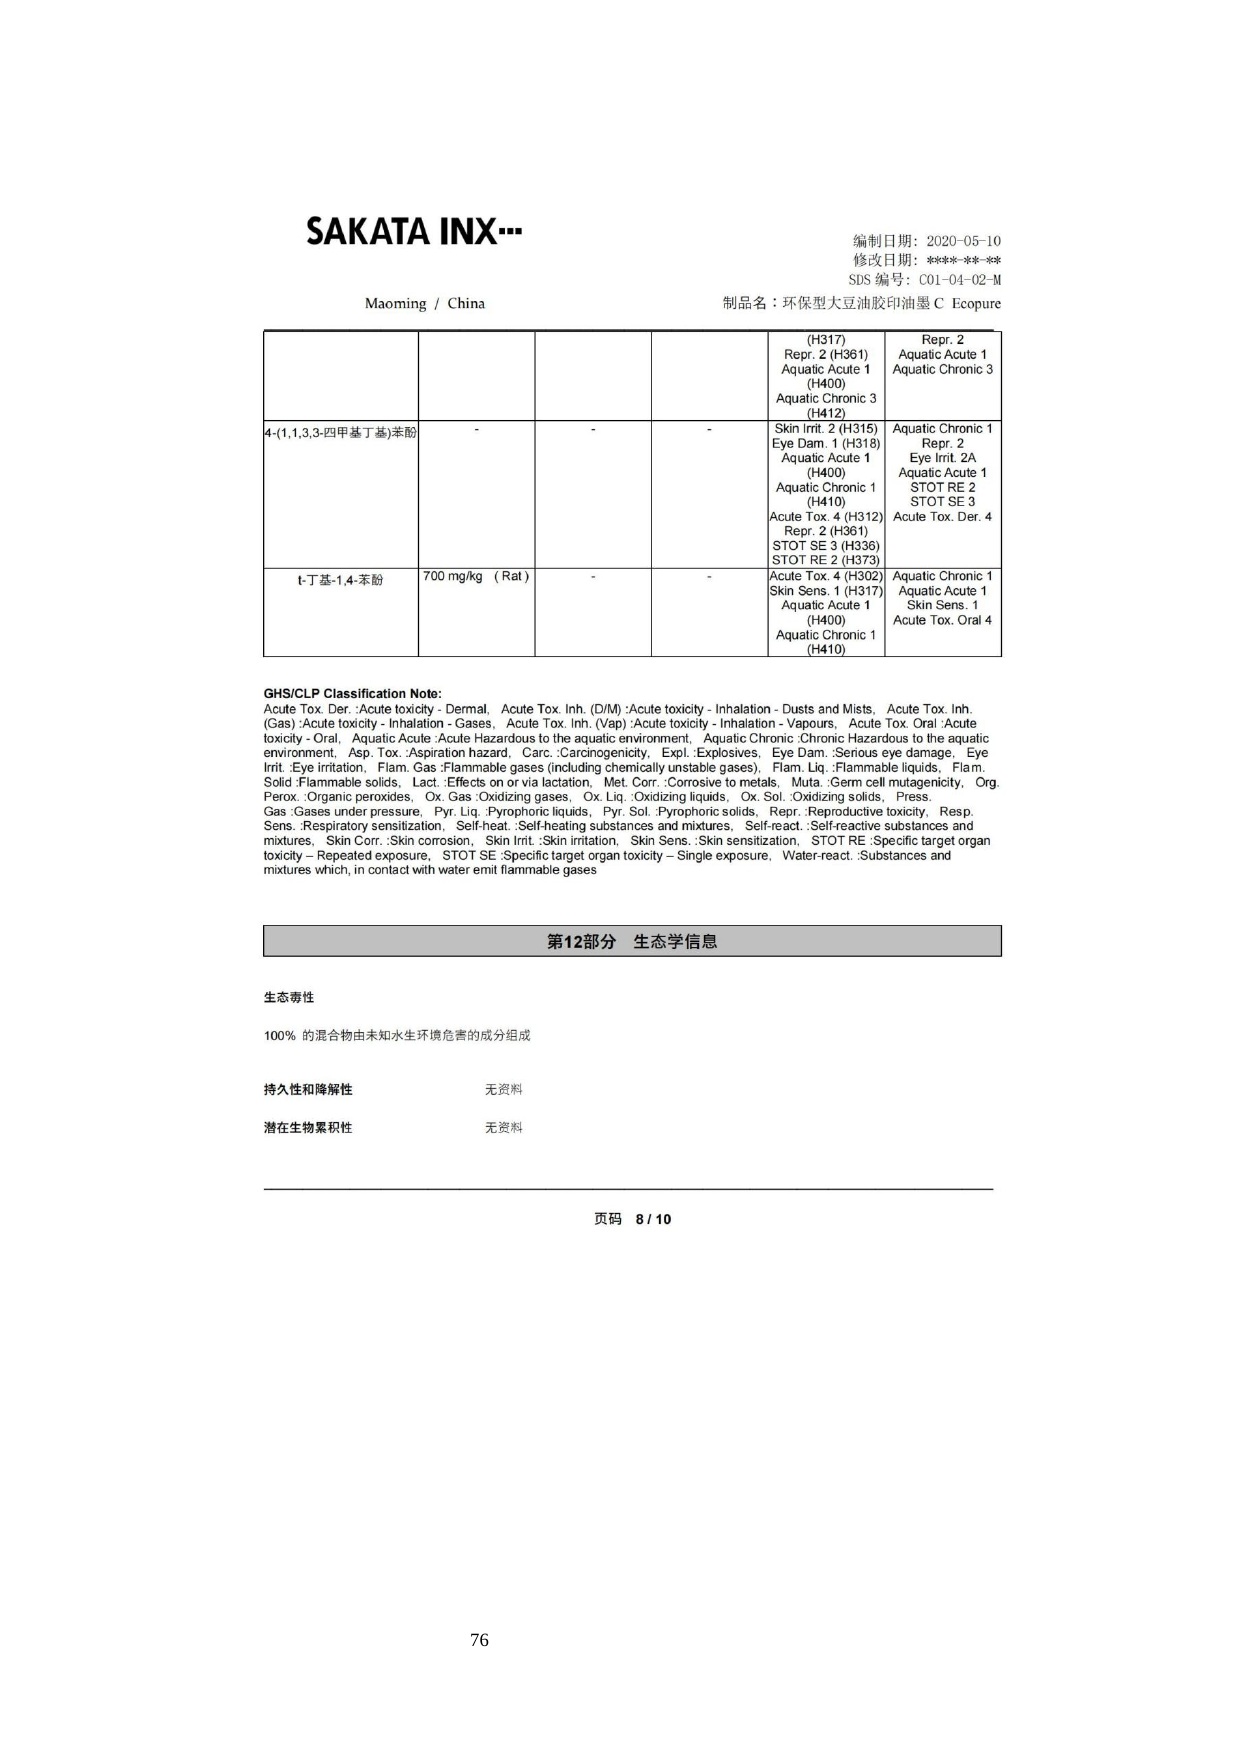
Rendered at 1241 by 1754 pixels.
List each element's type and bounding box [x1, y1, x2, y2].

picture [187, 162, 1052, 1281]
